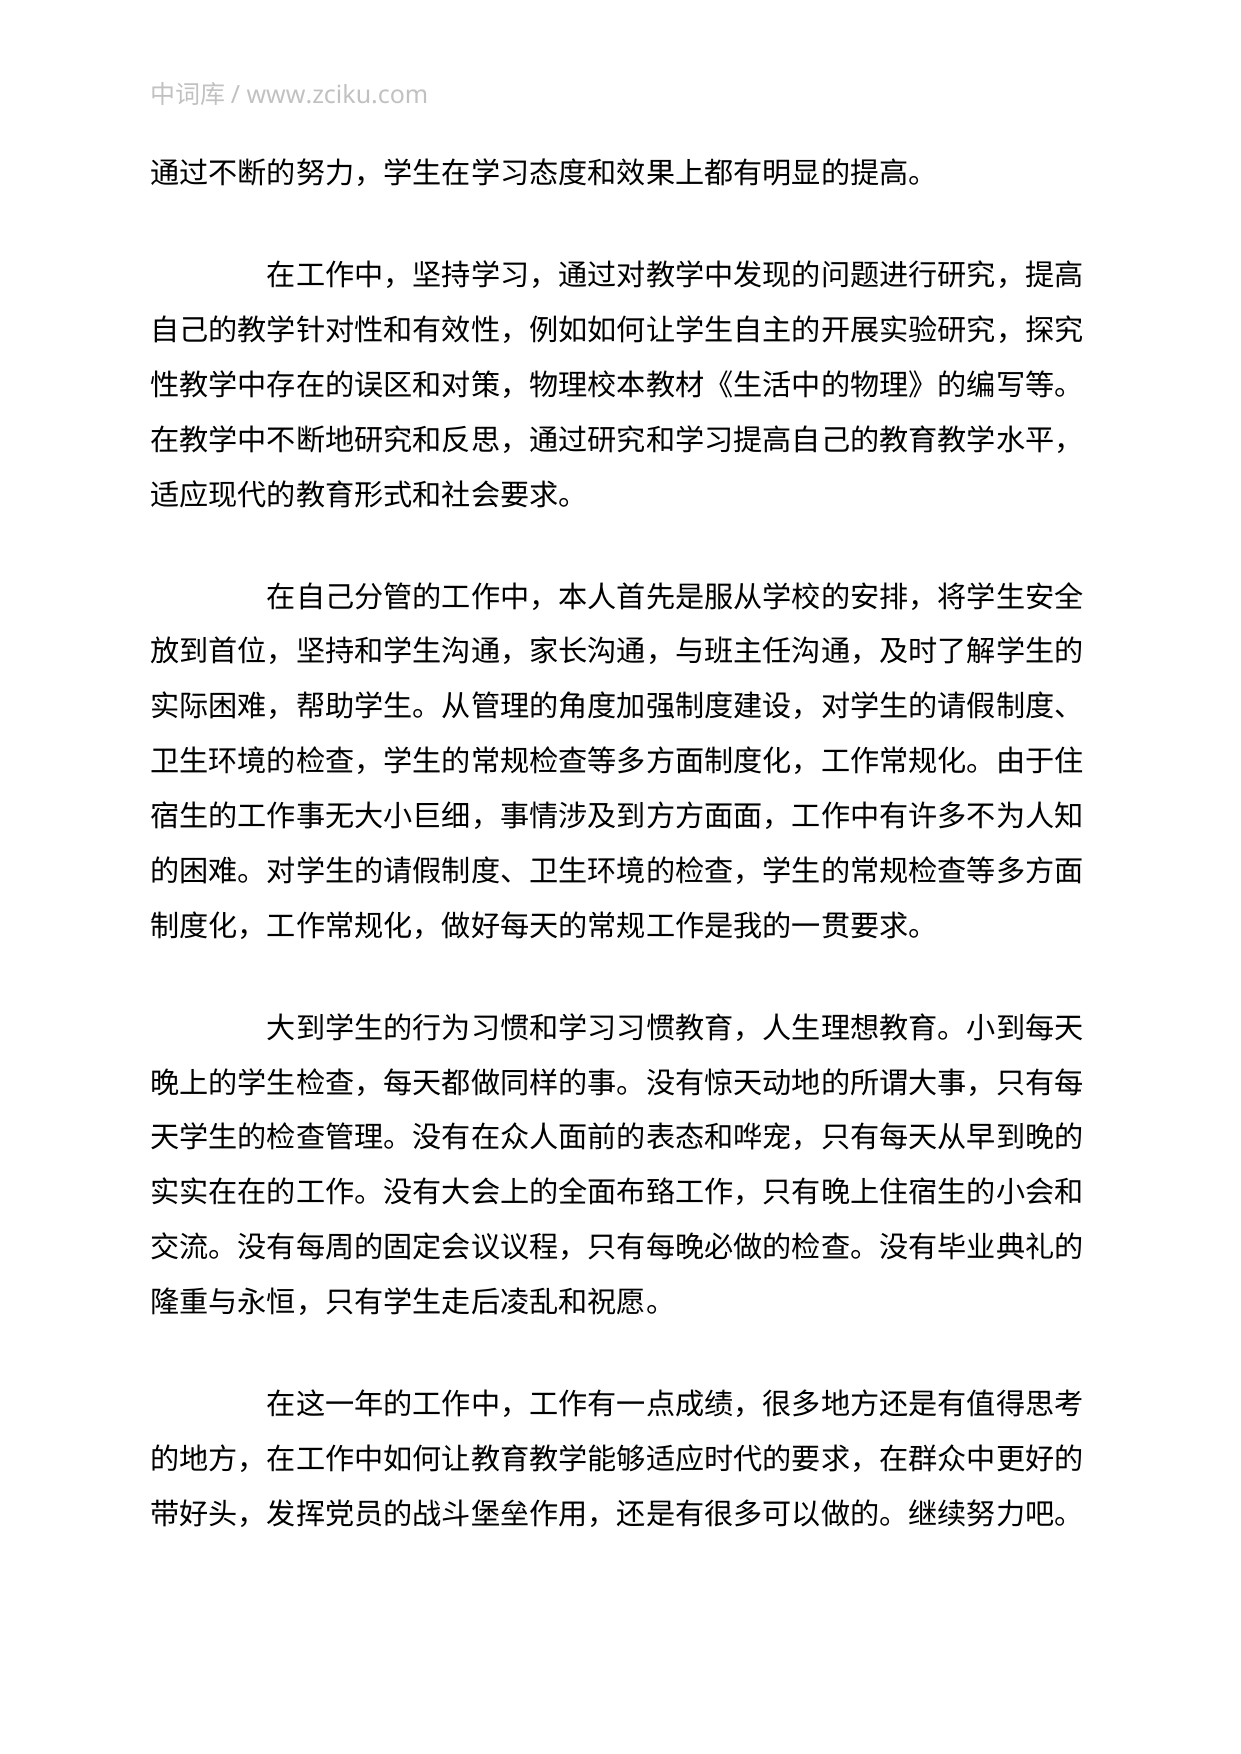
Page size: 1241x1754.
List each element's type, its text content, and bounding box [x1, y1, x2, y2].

text 在工作中，坚持学习，通过对教学中发现的问题进行研究，提高自己的教学针对性和有效性，例如如何让学生自主的开展实验研究，探究性教学中存在的误区和对策，物理校本教材《生活中的物理》的编写等。在教学中不断地研究和反思，通过研究和学习提高自己的教育教学水平，适应现代的教育形式和社会要求。 [150, 252, 1090, 514]
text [150, 150, 1090, 192]
text 在自己分管的工作中，本人首先是服从学校的安排，将学生安全放到首位，坚持和学生沟通，家长沟通，与班主任沟通，及时了解学生的实际困难，帮助学生。从管理的角度加强制度建设，对学生的请假制度、卫生环境的检查，学生的常规检查等多方面制度化，工作常规化。由于住宿生的工作事无大小巨细，事情涉及到方方面面，工作中有许多不为人知的困难。对学生的请假制度、卫生环境的检查，学生的常规检查等多方面制度化，工作常规化，做好每天的常规工作是我的一贯要求。 [150, 573, 1090, 945]
text 在这一年的工作中，工作有一点成绩，很多地方还是有值得思考的地方，在工作中如何让教育教学能够适应时代的要求，在群众中更好的带好头，发挥党员的战斗堡垒作用，还是有很多可以做的。继续努力吧。 [150, 1381, 1090, 1533]
text 大到学生的行为习惯和学习习惯教育，人生理想教育。小到每天晚上的学生检查，每天都做同样的事。没有惊天动地的所谓大事，只有每天学生的检查管理。没有在众人面前的表态和哗宠，只有每天从早到晚的实实在在的工作。没有大会上的全面布臵工作，只有晚上住宿生的小会和交流。没有每周的固定会议议程，只有每晚必做的检查。没有毕业典礼的隆重与永恒，只有学生走后凌乱和祝愿。 [150, 1004, 1090, 1321]
